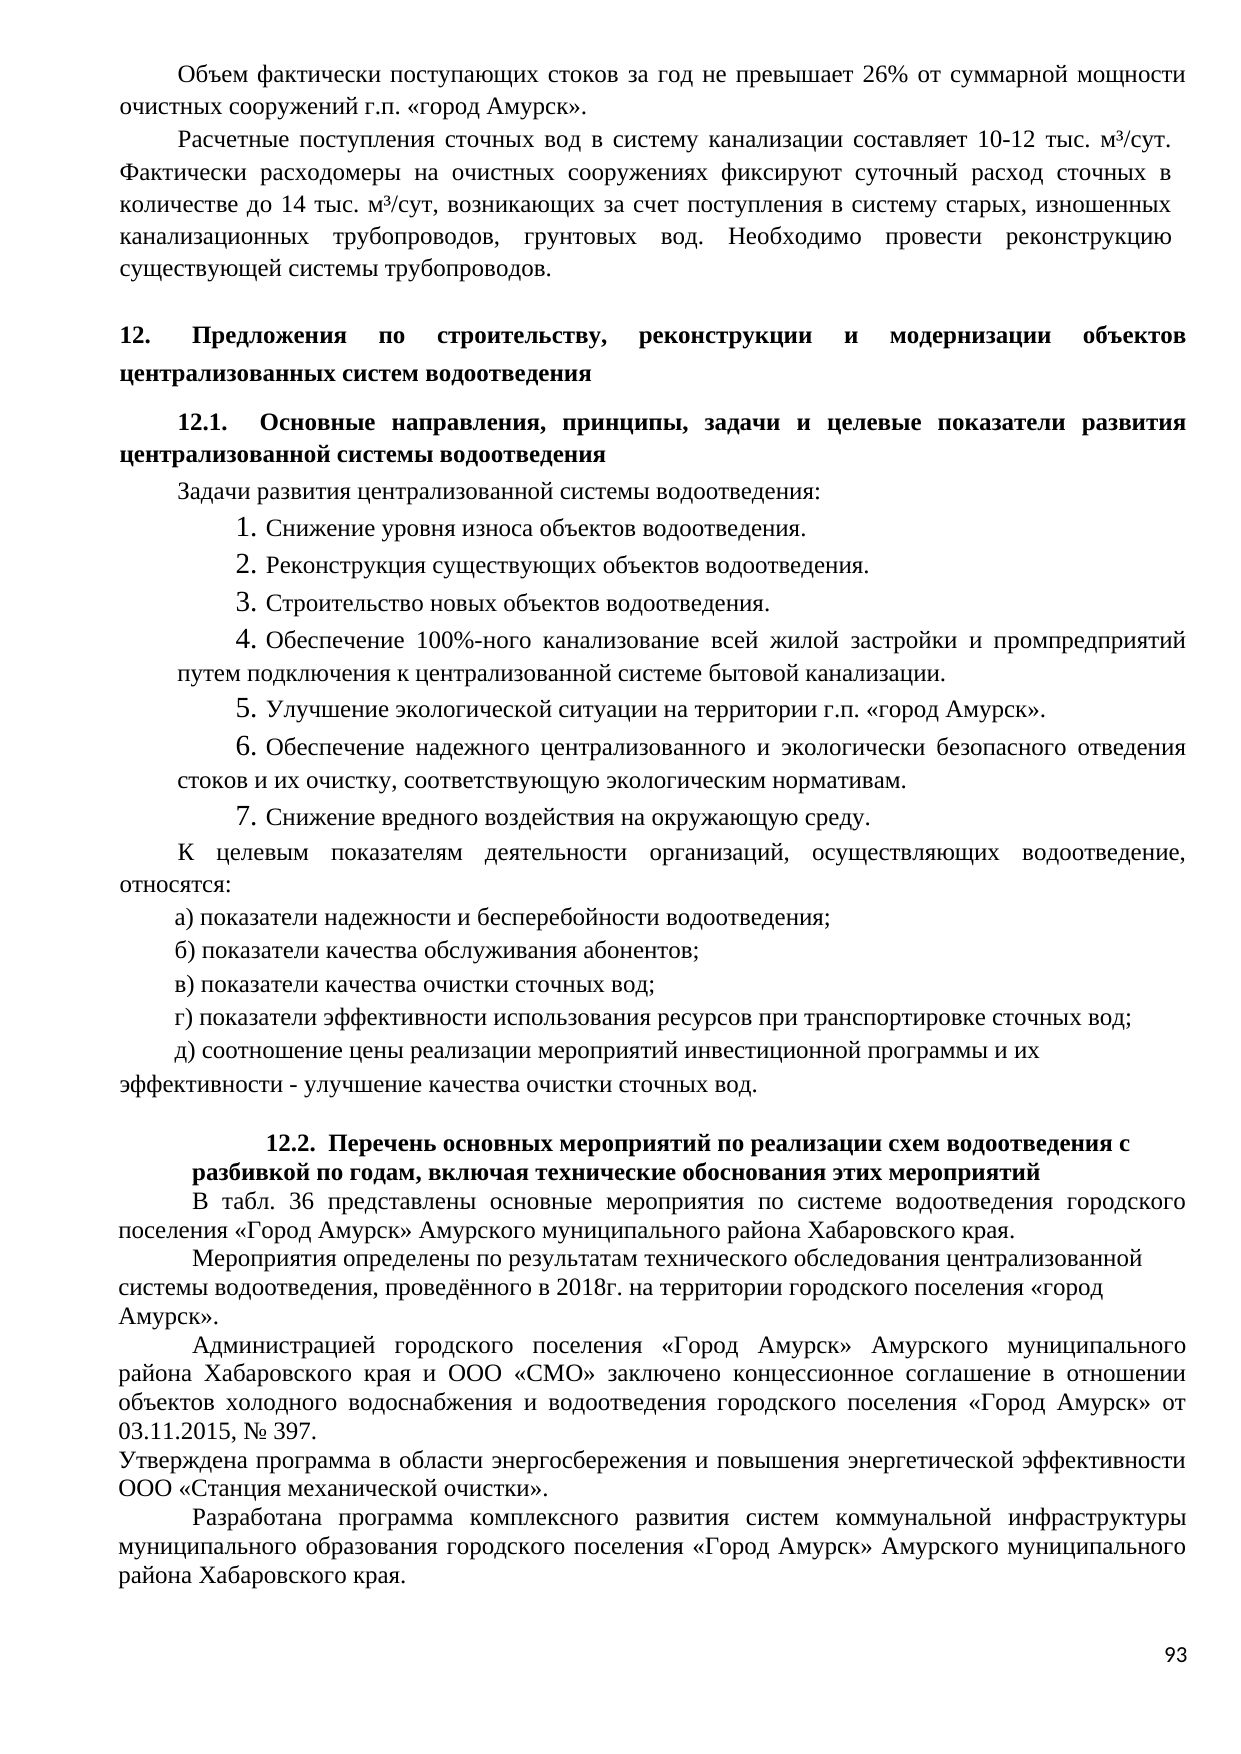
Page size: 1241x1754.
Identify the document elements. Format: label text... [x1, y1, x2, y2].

text В табл. 36 представлены основные мероприятия по системе водоотведения городского поселения «Город Амурск» Амурского муниципального района Хабаровского края. [118, 1186, 1187, 1243]
text разбивкой по годам, включая технические обоснования этих мероприятий [118, 1157, 1187, 1186]
text д) соотношение цены реализации мероприятий инвестиционной программы и их [174, 1036, 1187, 1064]
text в) показатели качества очистки сточных вод; [174, 969, 1187, 998]
list Строительство новых объектов водоотведения. [177, 584, 1187, 617]
text К целевым показателям деятельности организаций, осуществляющих водоотведение, относятся: [119, 837, 1187, 898]
text Амурск». [118, 1301, 1187, 1330]
text эффективности - улучшение качества очистки сточных вод. [119, 1069, 1187, 1098]
text Администрацией городского поселения «Город Амурск» Амурского муниципального района Хабаровского края и ООО «СМО» заключено концессионное соглашение в отношении объектов холодного водоснабжения и водоотведения городского поселения «Город Амурск» от 03.11.2015, № 397. [118, 1330, 1187, 1445]
text Задачи развития централизованной системы водоотведения: [177, 476, 1187, 505]
list Снижение уровня износа объектов водоотведения. [177, 509, 1187, 542]
list Обеспечение 100%-ного канализование всей жилой застройки и промпредприятий путем подключения к централизованной системе бытовой канализации. [177, 621, 1187, 687]
text Объем фактически поступающих стоков за год не превышает 26% от суммарной мощности очистных сооружений г.п. «город Амурск». [119, 59, 1187, 120]
list Снижение вредного воздействия на окружающую среду. [177, 798, 1187, 832]
text Расчетные поступления сточных вод в систему канализации составляет 10-12 тыс. м³/сут. Фактически расходомеры на очистных сооружениях фиксируют суточный расход сточных в количестве до 14 тыс. м³/сут, возникающих за счет поступления в систему старых, изношенных канализационных трубопроводов, грунтовых вод. Необходимо провести реконструкцию существующей системы трубопроводов. [119, 124, 1173, 282]
text 12.1. Основные направления, принципы, задачи и целевые показатели развития централизованной системы водоотведения [119, 407, 1187, 468]
list Предложения по строительству, реконструкции и модернизации объектов централизованных систем водоотведения [119, 320, 1187, 387]
text г) показатели эффективности использования ресурсов при транспортировке сточных вод; [174, 1002, 1187, 1031]
list Реконструкция существующих объектов водоотведения. [177, 546, 1187, 580]
text б) показатели качества обслуживания абонентов; [174, 936, 1187, 964]
text Мероприятия определены по результатам технического обследования централизованной [118, 1243, 1187, 1272]
text 12.2. Перечень основных мероприятий по реализации схем водоотведения с [192, 1128, 1187, 1157]
text Разработана программа комплексного развития систем коммунальной инфраструктуры муниципального образования городского поселения «Город Амурск» Амурского муниципального района Хабаровского края. [118, 1502, 1187, 1588]
text системы водоотведения, проведённого в 2018г. на территории городского поселения «город [118, 1272, 1187, 1301]
text Утверждена программа в области энергосбережения и повышения энергетической эффективности ООО «Станция механической очистки». [118, 1445, 1187, 1502]
text а) показатели надежности и бесперебойности водоотведения; [174, 902, 1187, 931]
list Улучшение экологической ситуации на территории г.п. «город Амурск». [177, 690, 1187, 724]
list Обеспечение надежного централизованного и экологически безопасного отведения стоков и их очистку, соответствующую экологическим нормативам. [177, 728, 1187, 793]
